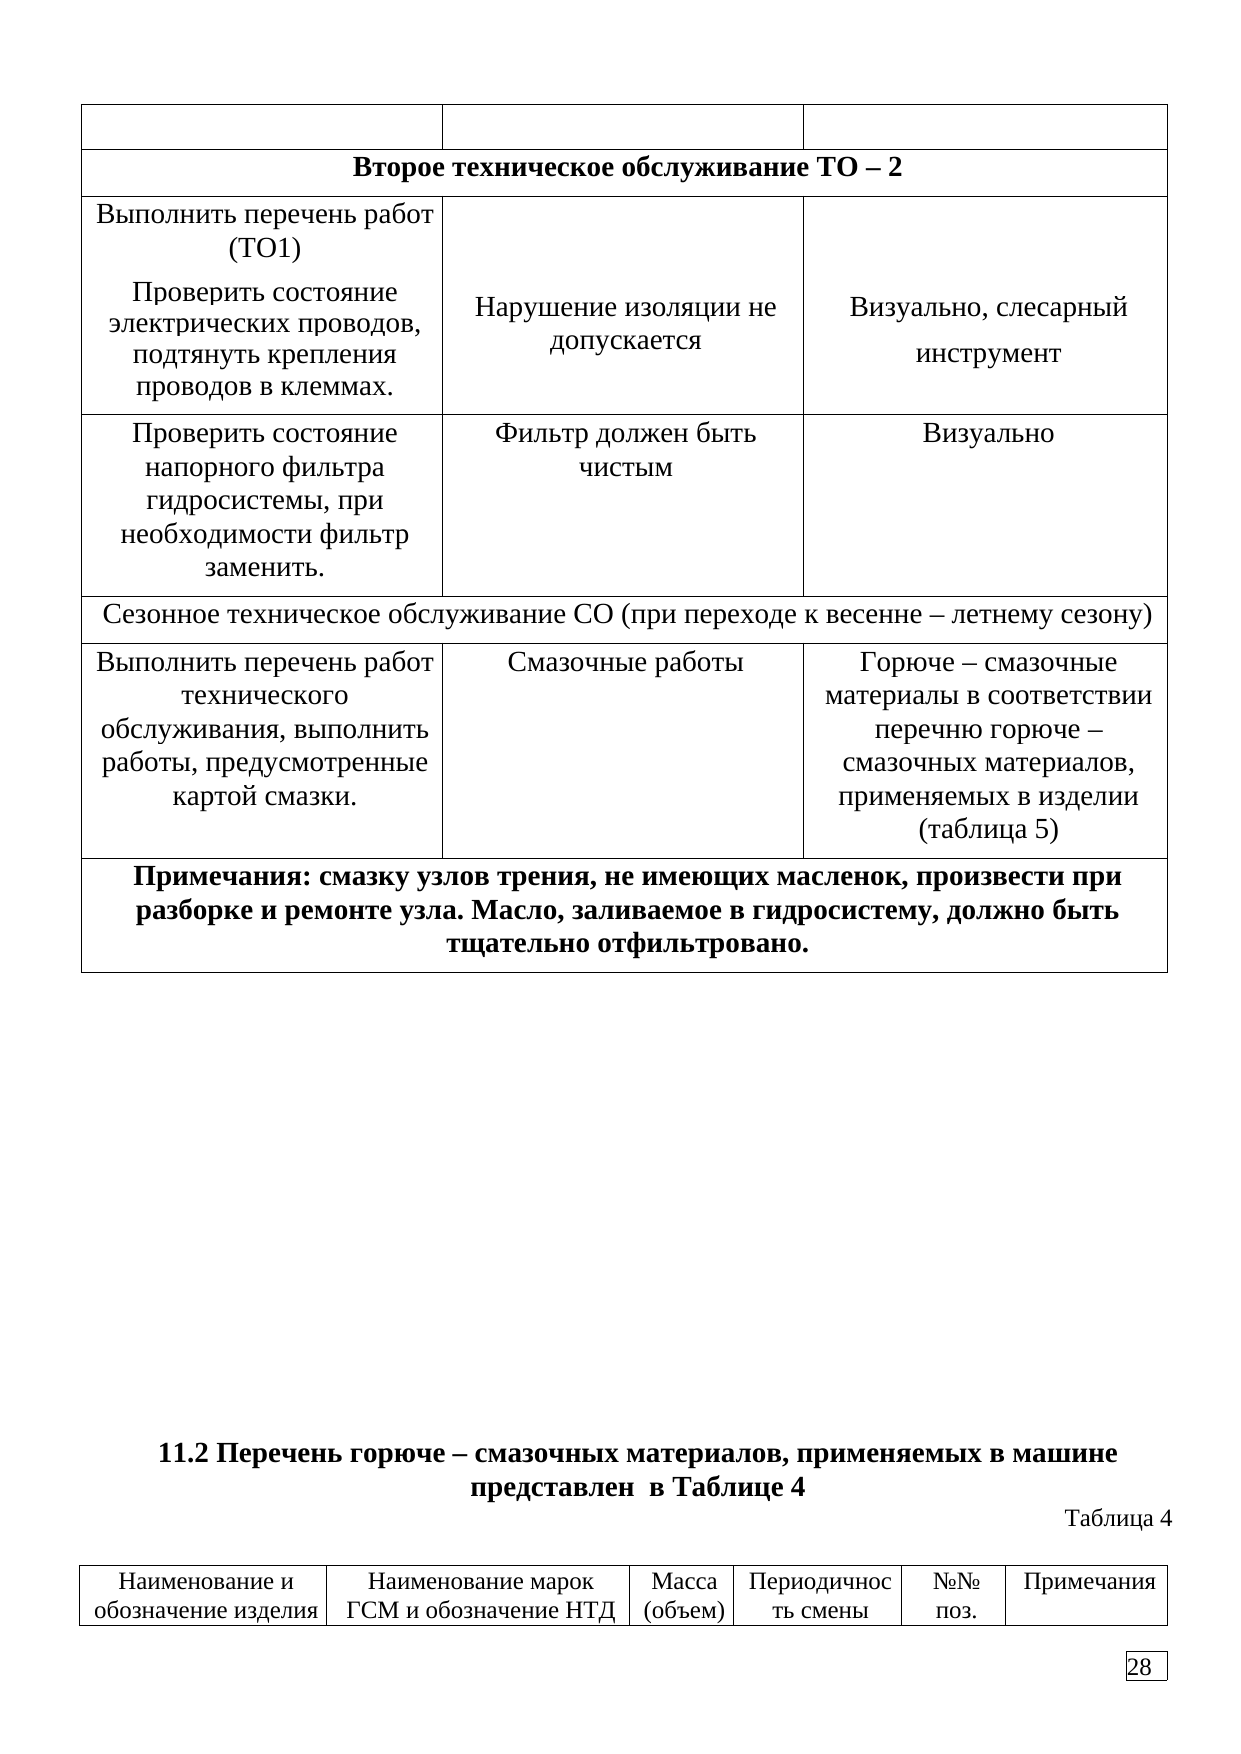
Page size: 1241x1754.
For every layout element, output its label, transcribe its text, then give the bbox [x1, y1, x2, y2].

table_cell Выполнить перечень работ технического обслуживания, выполнить работы, предусмотренные картой смазки. [82, 644, 442, 857]
table_cell Выполнить перечень работ (ТО1) Проверить состояние электрических проводов, подтянуть крепления проводов в клеммах. [82, 197, 442, 414]
table_cell Визуально, слесарный инструмент [804, 197, 1167, 414]
table_cell Смазочные работы [443, 644, 803, 857]
table_cell Проверить состояние напорного фильтра гидросистемы, при необходимости фильтр заменить. [82, 415, 442, 596]
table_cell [804, 105, 1167, 148]
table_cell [443, 105, 803, 148]
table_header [630, 1566, 733, 1625]
text Таблица 4 [103, 1503, 1172, 1531]
text представлен в Таблице 4 [103, 1469, 1172, 1503]
table_cell Визуально [804, 415, 1167, 596]
table_header Наименование марок ГСМ и обозначение НТД [327, 1566, 629, 1625]
table_cell Примечания: смазку узлов трения, не имеющих масленок, произвести при разборке и ремонте узла. Масло, заливаемое в гидросистему, должно быть тщательно отфильтровано. [82, 859, 1167, 972]
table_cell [82, 105, 442, 148]
table_cell Фильтр должен быть чистым [443, 415, 803, 596]
table_cell Нарушение изоляции не допускается [443, 197, 803, 414]
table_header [902, 1566, 1005, 1625]
text 11.2 Перечень горюче – смазочных материалов, применяемых в машине [103, 1436, 1172, 1469]
table_cell Горюче – смазочные материалы в соответствии перечню горюче – смазочных материалов, применяемых в изделии (таблица 5) [804, 644, 1167, 857]
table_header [80, 1566, 326, 1625]
table_header Примечания [1006, 1566, 1167, 1625]
table_cell Сезонное техническое обслуживание СО (при переходе к весенне – летнему сезону) [82, 597, 1167, 643]
table_cell Второе техническое обслуживание ТО – 2 [82, 150, 1167, 196]
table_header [734, 1566, 901, 1625]
